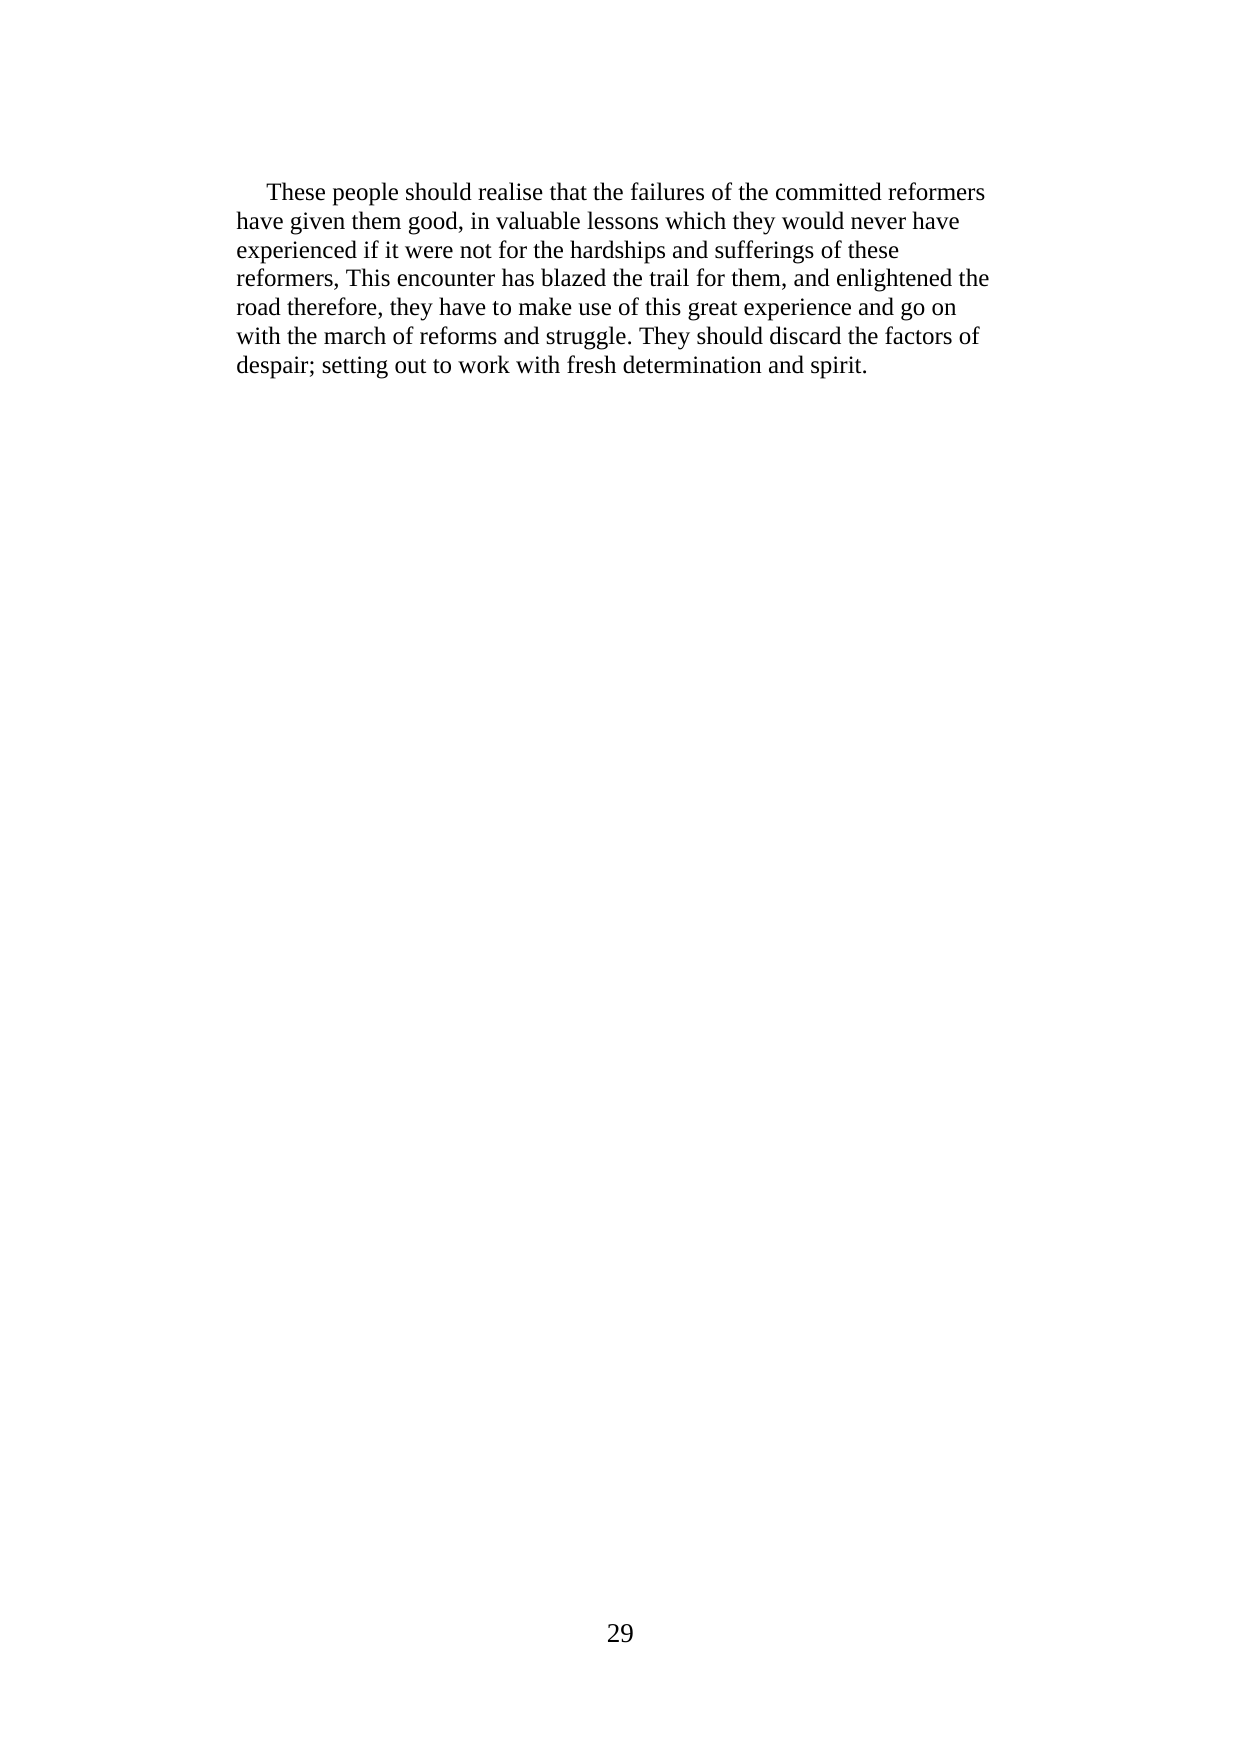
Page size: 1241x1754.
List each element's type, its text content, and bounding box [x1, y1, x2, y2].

text These people should realise that the failures of the committed reformers have given them good, in valuable lessons which they would never have experienced if it were not for the hardships and sufferings of these reformers, This encounter has blazed the trail for them, and enlightened the road therefore, they have to make use of this great experience and go on with the march of reforms and struggle. They should discard the factors of despair; setting out to work with fresh determination and spirit. [236, 177, 1004, 378]
